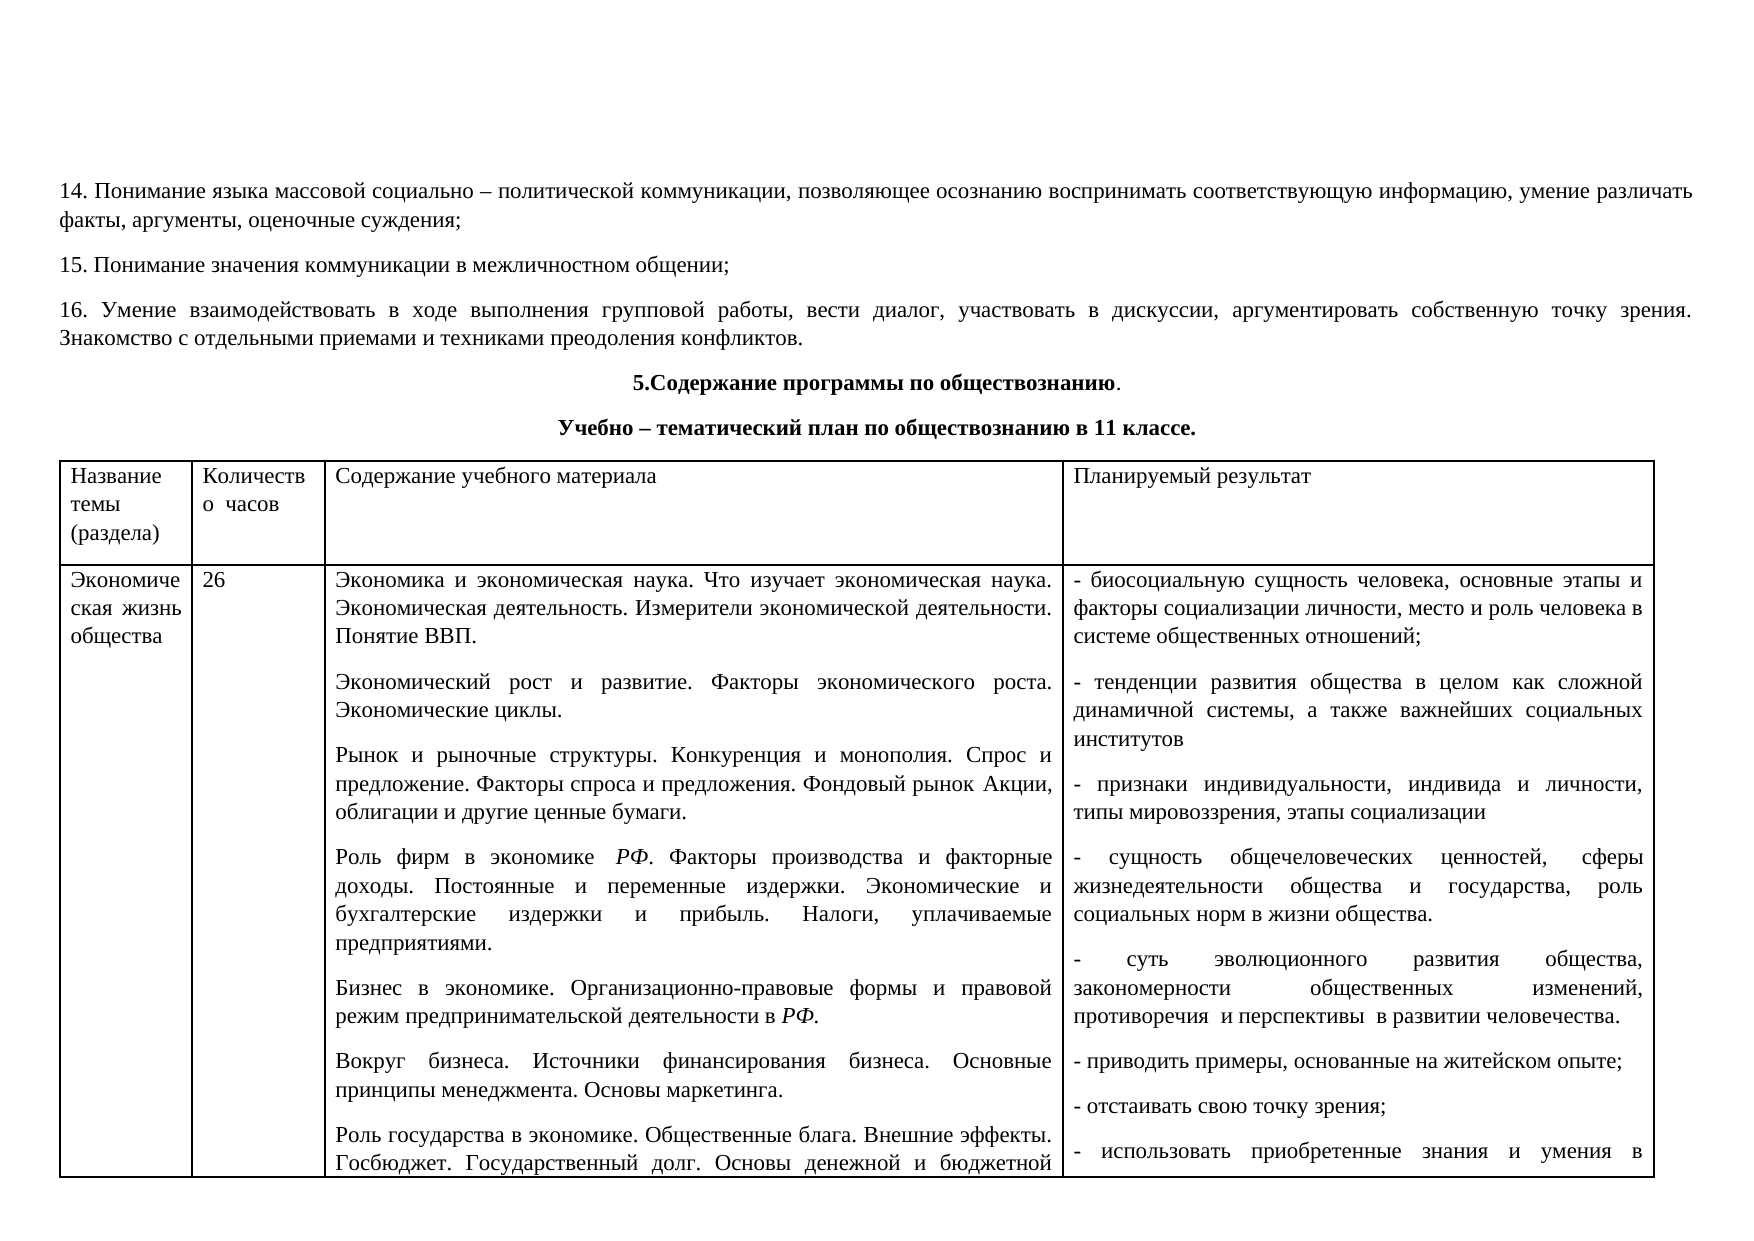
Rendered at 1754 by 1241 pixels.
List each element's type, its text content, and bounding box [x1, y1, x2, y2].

text 15. Понимание значения коммуникации в межличностном общении; [59, 251, 1695, 277]
table_header Планируемый результат [1064, 462, 1653, 564]
text 5.Содержание программы по обществознанию. [59, 369, 1695, 396]
table_header Количество часов [193, 462, 324, 564]
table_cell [61, 566, 191, 1176]
table_cell 26 [193, 566, 324, 1176]
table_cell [1064, 566, 1653, 1176]
text Учебно – тематический план по обществознанию в 11 классе. [59, 414, 1695, 441]
table_header Содержание учебного материала [326, 462, 1062, 564]
table_header Название темы (раздела) [61, 462, 191, 564]
text 16. Умение взаимодействовать в ходе выполнения групповой работы, вести диалог, участвовать в дискуссии, аргументировать собственную точку зрения. Знакомство с отдельными приемами и техниками преодоления конфликтов. [59, 296, 1695, 351]
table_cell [326, 566, 1062, 1176]
text 14. Понимание языка массовой социально – политической коммуникации, позволяющее осознанию воспринимать соответствующую информацию, умение различать факты, аргументы, оценочные суждения; [59, 177, 1695, 232]
